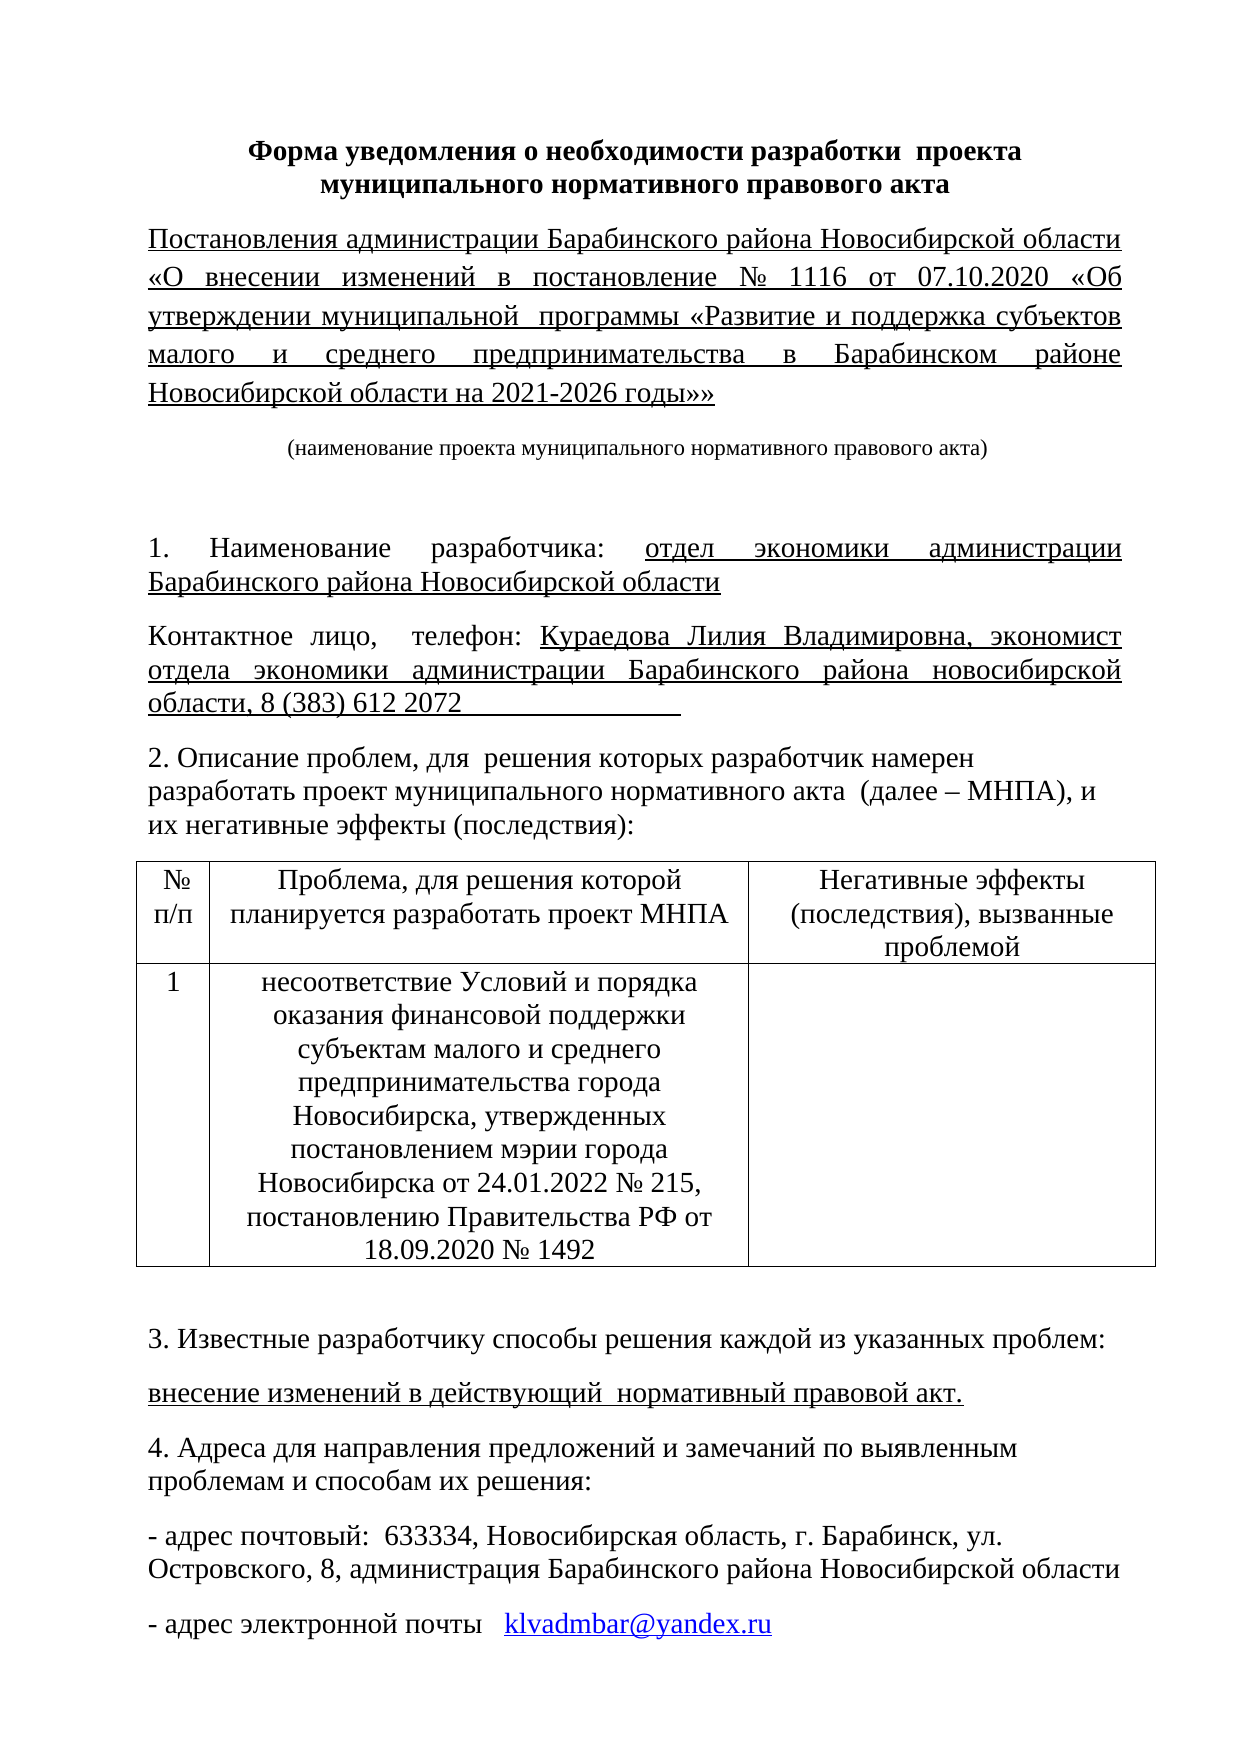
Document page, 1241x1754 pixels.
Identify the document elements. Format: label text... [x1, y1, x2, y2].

text Контактное лицо, телефон: Кураедова Лилия Владимировна, экономист отдела экономики администрации Барабинского района новосибирской области, 8 (383) 612 2072 [148, 618, 1122, 681]
text 2. Описание проблем, для решения которых разработчик намерен разработать проект муниципального нормативного акта (далее – МНПА), и их негативные эффекты (последствия): [148, 740, 1122, 840]
text Постановления администрации Барабинского района Новосибирской области «О внесении изменений в постановление № 1116 от 07.10.2020 «Об утверждении муниципальной программы «Развитие и поддержка субъектов малого и среднего предпринимательства в Барабинском районе Новосибирской области на 2021-2026 годы»» [148, 221, 1122, 250]
text (наименование проекта муниципального нормативного правового акта) [148, 434, 1122, 461]
text 4. Адреса для направления предложений и замечаний по выявленным проблемам и способам их решения: [148, 1430, 1122, 1497]
table_cell несоответствие Условий и порядка оказания финансовой поддержки субъектам малого и среднего предпринимательства города Новосибирска, утвержденных постановлением мэрии города Новосибирска от 24.01.2022 № 215, постановлению Правительства РФ от 18.09.2020 № 1492 [210, 964, 748, 1266]
table_header № п/п [137, 862, 209, 963]
text Форма уведомления о необходимости разработки проекта муниципального нормативного правового акта [148, 133, 1122, 200]
text - адрес электронной почты klvadmbar@yandex.ru [148, 1606, 1122, 1639]
text 3. Известные разработчику способы решения каждой из указанных проблем: [148, 1321, 1122, 1355]
text Постановления администрации Барабинского района Новосибирской области «О внесении изменений в постановление № 1116 от 07.10.2020 «Об утверждении муниципальной программы «Развитие и поддержка субъектов малого и среднего предпринимательства в Барабинском районе Новосибирской области на 2021-2026 годы»» [148, 329, 1122, 365]
text Постановления администрации Барабинского района Новосибирской области «О внесении изменений в постановление № 1116 от 07.10.2020 «Об утверждении муниципальной программы «Развитие и поддержка субъектов малого и среднего предпринимательства в Барабинском районе Новосибирской области на 2021-2026 годы»» [148, 251, 1122, 288]
text Постановления администрации Барабинского района Новосибирской области «О внесении изменений в постановление № 1116 от 07.10.2020 «Об утверждении муниципальной программы «Развитие и поддержка субъектов малого и среднего предпринимательства в Барабинском районе Новосибирской области на 2021-2026 годы»» [148, 290, 1122, 327]
table_cell [749, 964, 1155, 1266]
table_cell 1 [137, 964, 209, 1266]
text Постановления администрации Барабинского района Новосибирской области «О внесении изменений в постановление № 1116 от 07.10.2020 «Об утверждении муниципальной программы «Развитие и поддержка субъектов малого и среднего предпринимательства в Барабинском районе Новосибирской области на 2021-2026 годы»» [148, 367, 1122, 408]
text Контактное лицо, телефон: Кураедова Лилия Владимировна, экономист отдела экономики администрации Барабинского района новосибирской области, 8 (383) 612 2072 [148, 683, 1122, 719]
table_header Негативные эффекты (последствия), вызванные проблемой [749, 862, 1155, 963]
text 1. Наименование разработчика: отдел экономики администрации Барабинского района Новосибирской области [148, 530, 1122, 597]
table_header Проблема, для решения которой планируется разработать проект МНПА [210, 862, 748, 963]
text - адрес почтовый: 633334, Новосибирская область, г. Барабинск, ул. Островского, 8, администрация Барабинского района Новосибирской области [148, 1518, 1122, 1585]
text внесение изменений в действующий нормативный правовой акт. [148, 1376, 1122, 1409]
